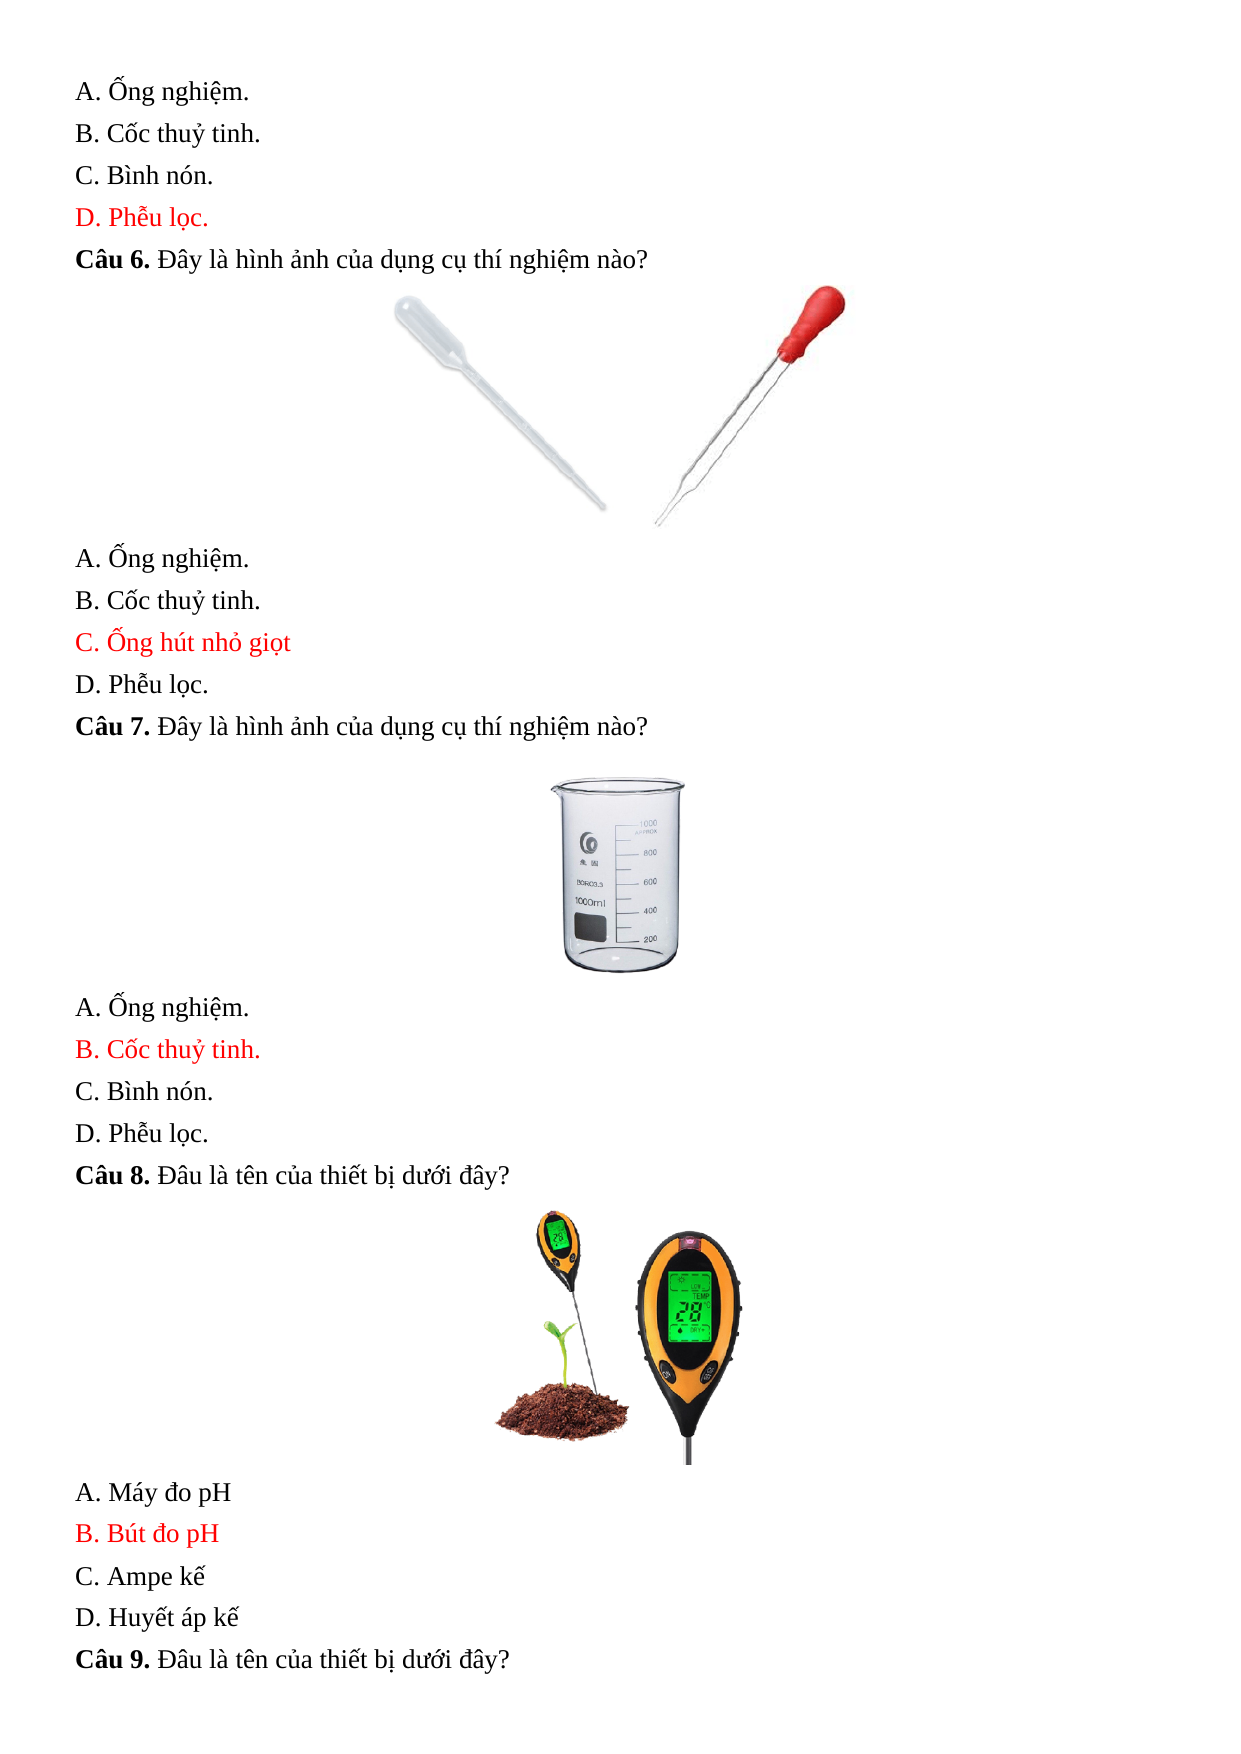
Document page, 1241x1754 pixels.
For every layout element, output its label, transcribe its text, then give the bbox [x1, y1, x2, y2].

text C. Ampe kế [75, 1559, 1165, 1591]
text Câu 9. Đâu là tên của thiết bị dưới đây? [75, 1643, 1165, 1675]
text B. Cốc thuỷ tinh. [75, 117, 1165, 148]
text D. Huyết áp kế [75, 1602, 1165, 1633]
text Câu 6. Đây là hình ảnh của dụng cụ thí nghiệm nào? [75, 243, 1165, 274]
picture [506, 751, 735, 980]
text A. Máy đo pH [75, 1476, 1165, 1507]
text D. Phễu lọc. [75, 668, 1165, 699]
text Câu 7. Đây là hình ảnh của dụng cụ thí nghiệm nào? [75, 710, 1165, 741]
text D. Phễu lọc. [75, 1117, 1165, 1148]
text B. Cốc thuỷ tinh. [75, 584, 1165, 615]
text A. Ống nghiệm. [75, 991, 1165, 1022]
text C. Bình nón. [75, 159, 1165, 190]
text B. Cốc thuỷ tinh. [75, 1033, 1165, 1064]
picture [488, 1200, 753, 1465]
picture [381, 285, 859, 532]
text C. Bình nón. [75, 1075, 1165, 1106]
text D. Phễu lọc. [75, 201, 1165, 232]
text A. Ống nghiệm. [75, 542, 1165, 573]
text A. Ống nghiệm. [75, 75, 1165, 106]
text Câu 8. Đâu là tên của thiết bị dưới đây? [75, 1159, 1165, 1190]
text C. Ống hút nhỏ giọt [75, 626, 1165, 657]
text B. Bút đo pH [75, 1518, 1165, 1549]
